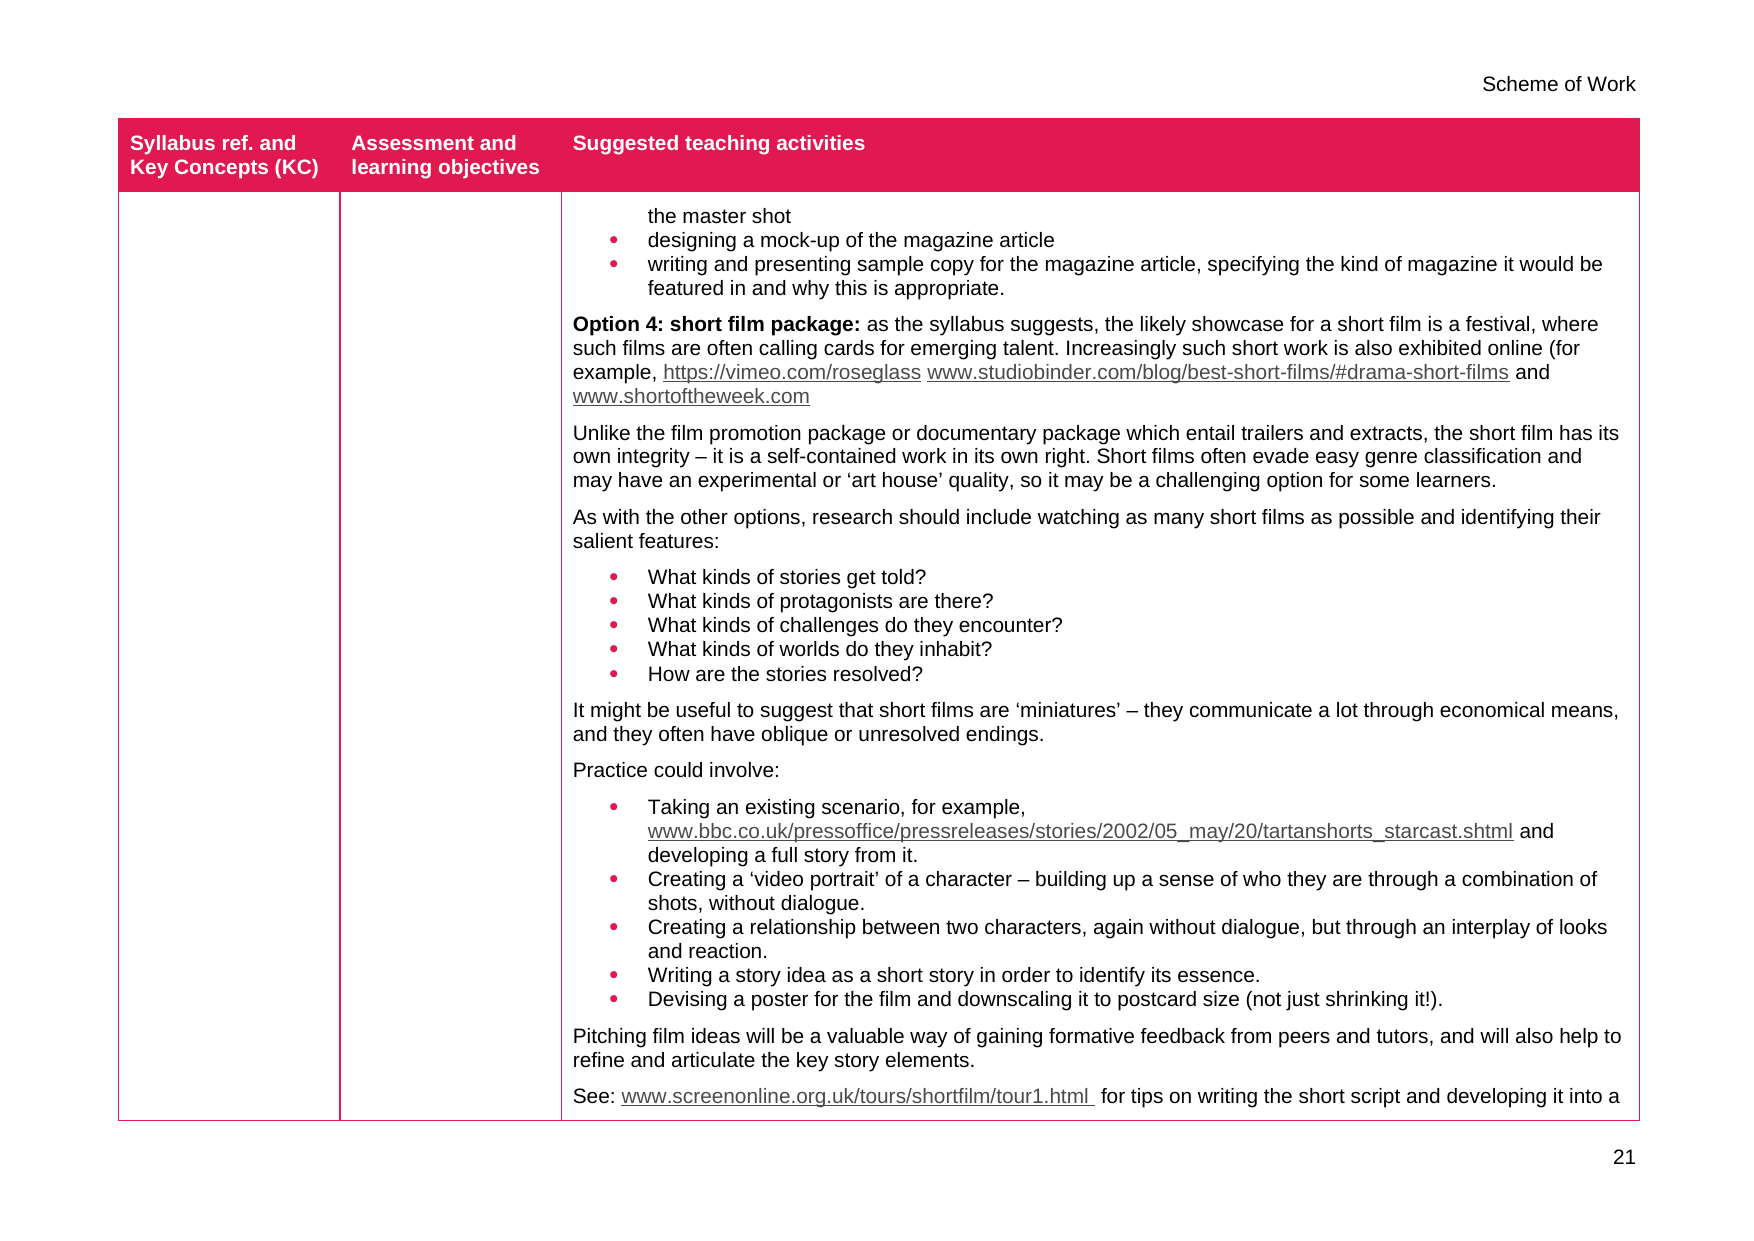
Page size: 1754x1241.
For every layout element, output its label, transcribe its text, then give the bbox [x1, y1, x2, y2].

table_header Syllabus ref. and Key Concepts (KC) [119, 119, 339, 191]
table_header Suggested teaching activities [562, 119, 1639, 191]
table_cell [562, 192, 1639, 1119]
table_header Assessment and learning objectives [341, 119, 561, 191]
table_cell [341, 192, 561, 1119]
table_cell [119, 192, 339, 1119]
